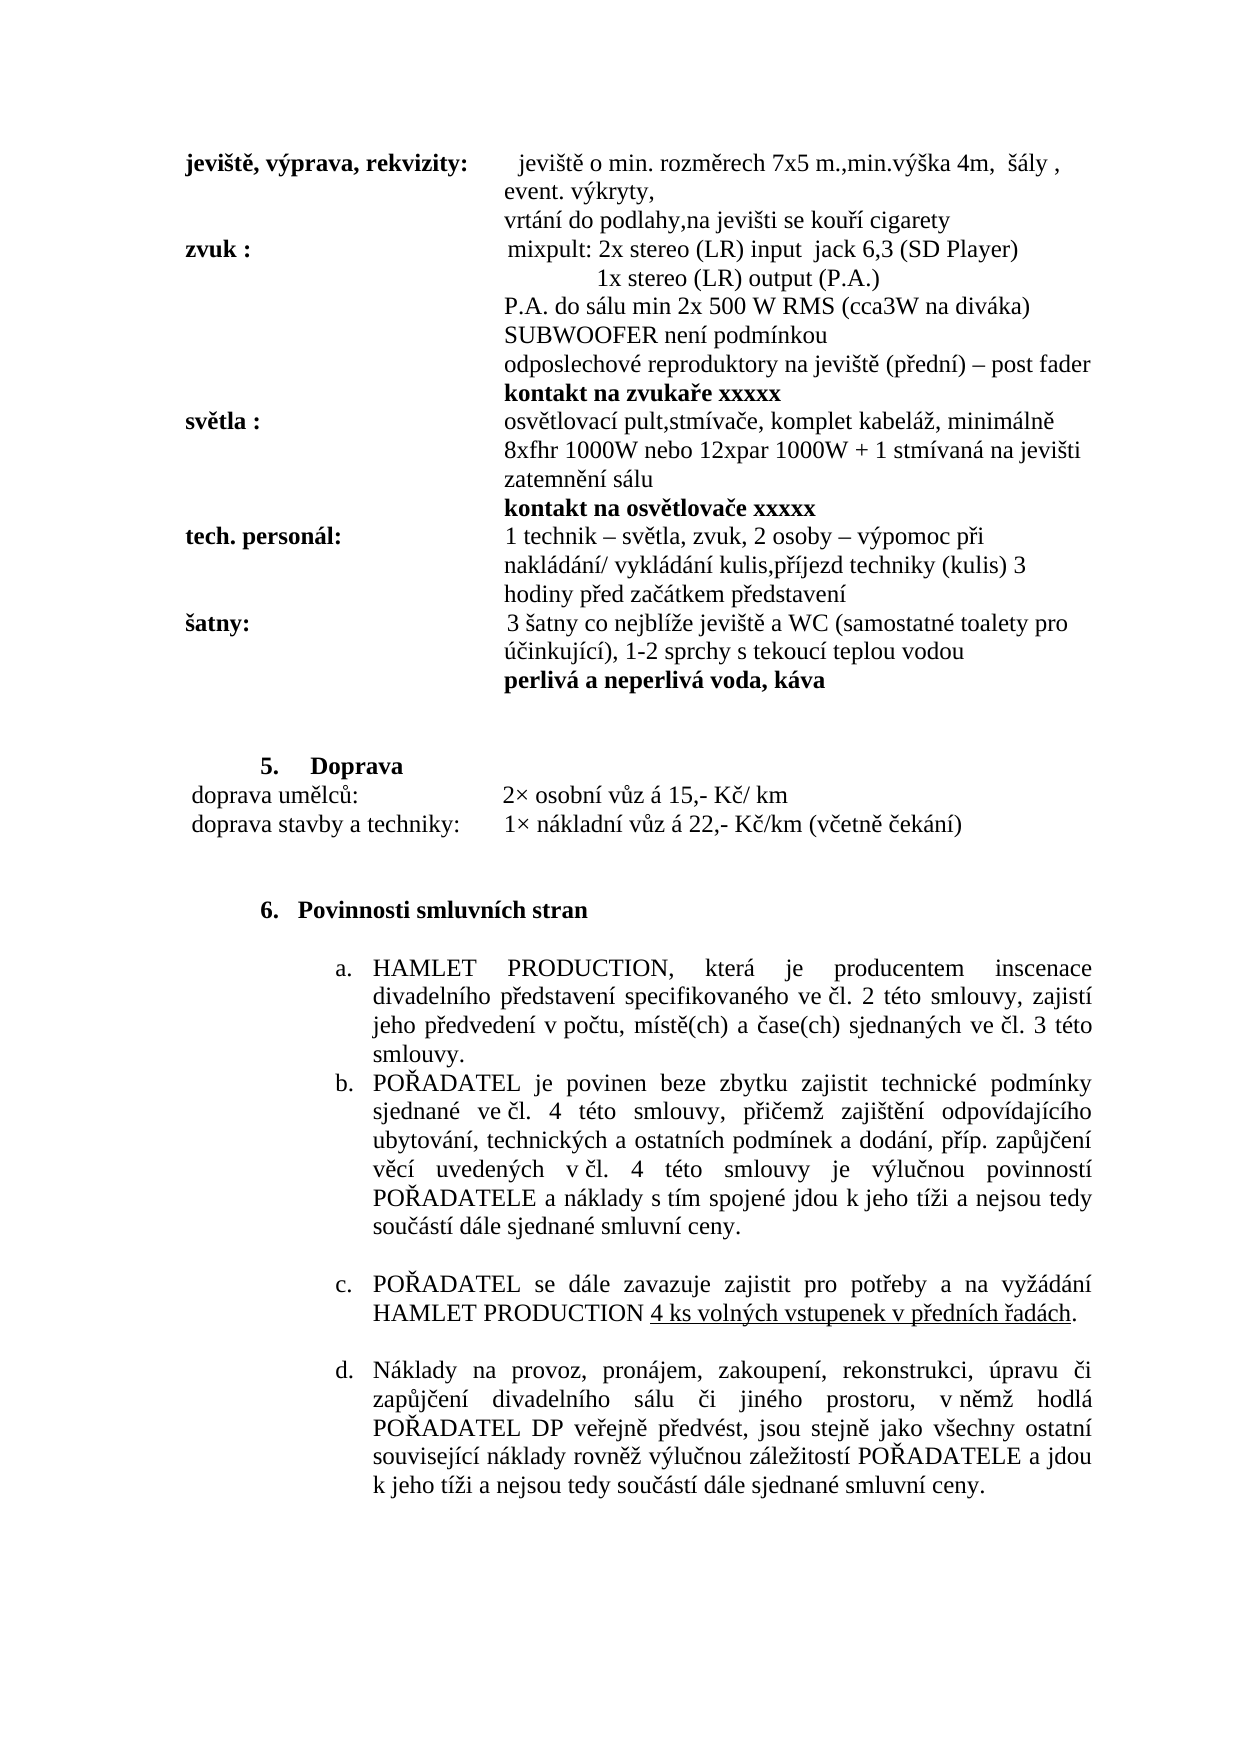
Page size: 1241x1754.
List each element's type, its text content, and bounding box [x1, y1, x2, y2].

text doprava umělců: 2× osobní vůz á 15,- Kč/ km [185, 780, 1093, 809]
text kontakt na zvukaře xxxxx [185, 378, 1093, 406]
text SUBWOOFER není podmínkou [504, 320, 1093, 349]
text odposlechové reproduktory na jeviště (přední) – post fader [185, 349, 1093, 378]
list Povinnosti smluvních stran [260, 895, 1093, 924]
text jeviště, výprava, rekvizity: jeviště o min. rozměrech 7x5 m.,min.výška 4m, šály , event. výkryty, [185, 148, 1093, 205]
text světla : osvětlovací pult,stmívače, komplet kabeláž, minimálně 8xfhr 1000W nebo 12xpar 1000W + 1 stmívaná na jevišti [185, 406, 1093, 464]
list Náklady na provoz, pronájem, zakoupení, rekonstrukci, úpravu či zapůjčení divadelního sálu či jiného prostoru, v němž hodlá POŘADATEL DP veřejně předvést, jsou stejně jako všechny ostatní související náklady rovněž výlučnou záležitostí POŘADATELE a jdou k jeho tíži a nejsou tedy součástí dále sjednané smluvní ceny. [335, 1355, 1093, 1499]
text zatemnění sálu [185, 464, 1093, 493]
list Doprava [260, 751, 1093, 780]
text 1x stereo (LR) output (P.A.) [185, 263, 1093, 291]
list HAMLET PRODUCTION, která je producentem inscenace divadelního představení specifikovaného ve čl. 2 této smlouvy, zajistí jeho předvedení v počtu, místě(ch) a čase(ch) sjednaných ve čl. 3 této smlouvy. [335, 953, 1093, 1068]
text zvuk : mixpult: 2x stereo (LR) input jack 6,3 (SD Player) [185, 234, 1093, 263]
text perlivá a neperlivá voda, káva [185, 665, 1093, 694]
text šatny: 3 šatny co nejblíže jeviště a WC (samostatné toalety pro účinkující), 1-2 sprchy s tekoucí teplou vodou [185, 608, 1093, 665]
text doprava stavby a techniky: 1× nákladní vůz á 22,- Kč/km (včetně čekání) [185, 809, 1093, 838]
text vrtání do podlahy,na jevišti se kouří cigarety [185, 205, 1093, 234]
text P.A. do sálu min 2x 500 W RMS (cca3W na diváka) [185, 291, 1093, 320]
text kontakt na osvětlovače xxxxx [185, 493, 1093, 521]
list POŘADATEL se dále zavazuje zajistit pro potřeby a na vyžádání HAMLET PRODUCTION 4 ks volných vstupenek v předních řadách. [335, 1269, 1093, 1326]
list POŘADATEL je povinen beze zbytku zajistit technické podmínky sjednané ve čl. 4 této smlouvy, přičemž zajištění odpovídajícího ubytování, technických a ostatních podmínek a dodání, příp. zapůjčení věcí uvedených v čl. 4 této smlouvy je výlučnou povinností POŘADATELE a náklady s tím spojené jdou k jeho tíži a nejsou tedy součástí dále sjednané smluvní ceny. [335, 1068, 1093, 1240]
text tech. personál: 1 technik – světla, zvuk, 2 osoby – výpomoc při nakládání/ vykládání kulis,příjezd techniky (kulis) 3 hodiny před začátkem představení [185, 521, 1093, 608]
